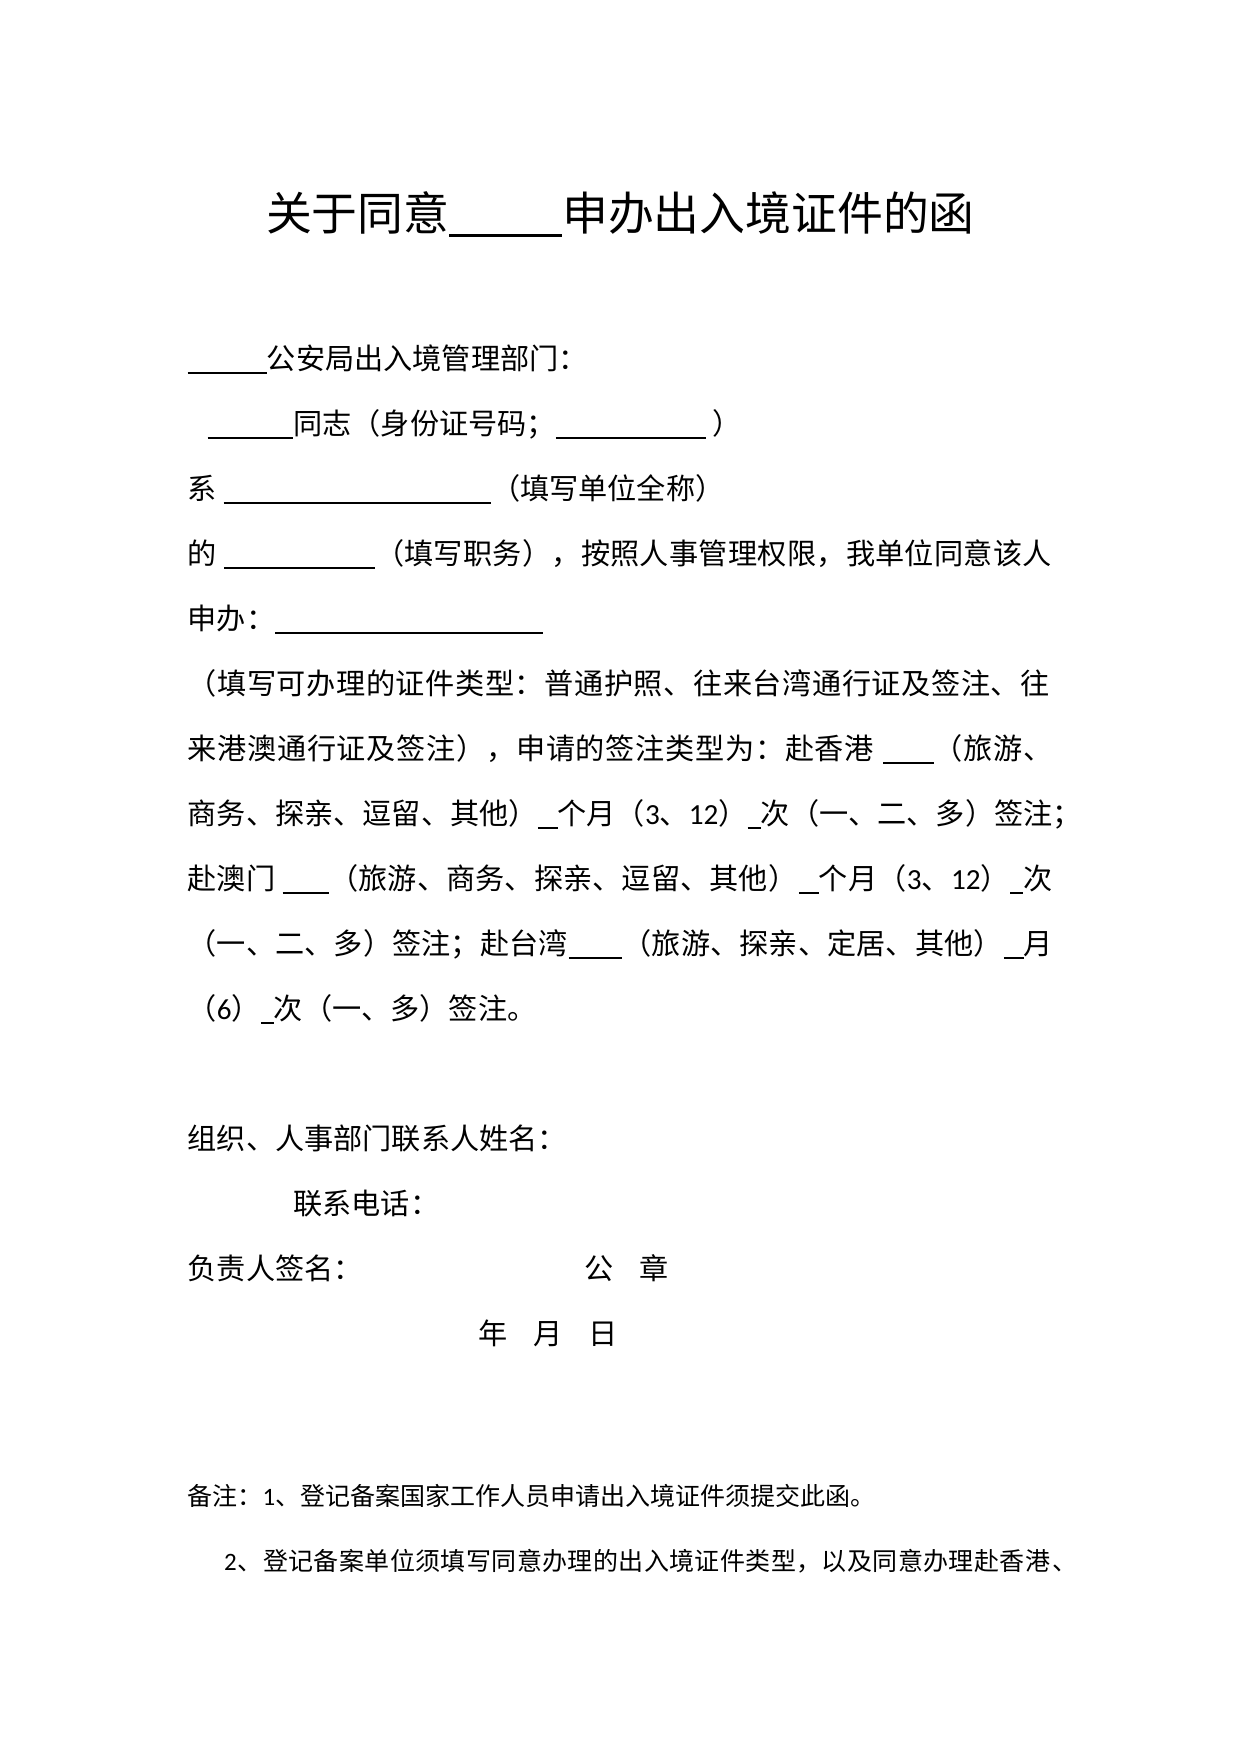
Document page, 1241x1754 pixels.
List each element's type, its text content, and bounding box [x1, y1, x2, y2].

text 负责人签名： 公 章 [187, 1234, 1053, 1299]
text 同志（身份证号码； ） [187, 389, 1053, 454]
text 系 （填写单位全称） [187, 454, 1053, 519]
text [187, 1527, 1053, 1592]
text 的 （填写职务），按照人事管理权限，我单位同意该人申办： [187, 519, 1053, 649]
text （填写可办理的证件类型：普通护照、往来台湾通行证及签注、往来港澳通行证及签注），申请的签注类型为：赴香港 （旅游、商务、探亲、逗留、其他） 个月（3、12） 次（一、二、多）签注；赴澳门 （旅游、商务、探亲、逗留、其他） 个月（3、12） 次（一、二、多）签注；赴台湾 （旅游、探亲、定居、其他） 月（6） 次（一、多）签注。 [187, 649, 1053, 1039]
text 年 月 日 [187, 1299, 1053, 1364]
text 联系电话： [187, 1169, 1053, 1234]
text 备注：1、登记备案国家工作人员申请出入境证件须提交此函。 [187, 1462, 1053, 1527]
text 组织、人事部门联系人姓名： [187, 1104, 1053, 1169]
text 关于同意 申办出入境证件的函 [187, 162, 1053, 259]
text 公安局出入境管理部门： [187, 324, 1053, 389]
